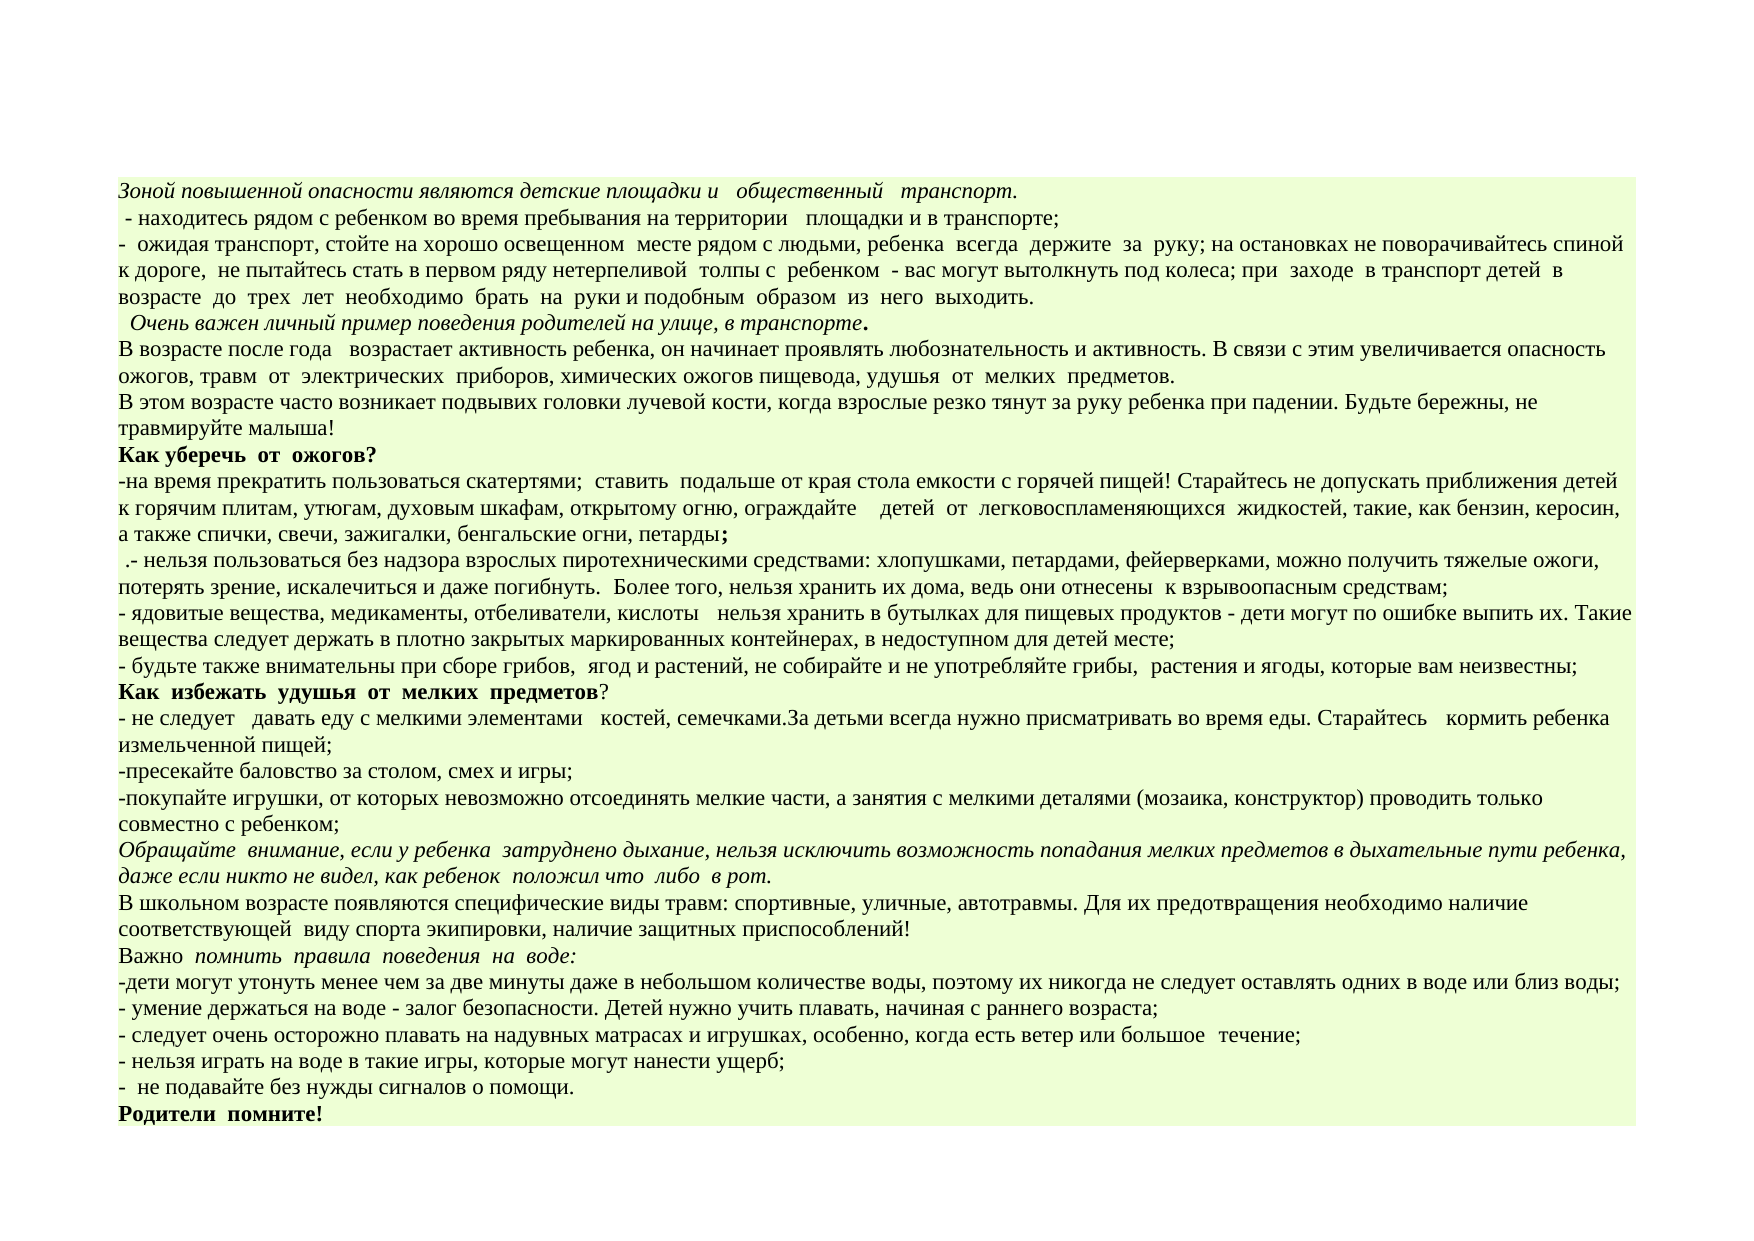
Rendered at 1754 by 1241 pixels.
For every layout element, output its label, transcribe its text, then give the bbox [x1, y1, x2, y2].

text - умение держаться на воде - залог безопасности. Детей нужно учить плавать, начиная с раннего возраста; [118, 994, 1636, 1021]
text В школьном возрасте появляются специфические виды травм: спортивные, уличные, автотравмы. Для их предотвращения необходимо наличие соответствующей виду спорта экипировки, наличие защитных приспособлений! [118, 889, 1636, 942]
text Обращайте внимание, если у ребенка затруднено дыхание, нельзя исключить возможность попадания мелких предметов в дыхательные пути ребенка, даже если никто не видел, как ребенок положил что либо в рот. [118, 836, 1636, 889]
text - будьте также внимательны при сборе грибов, ягод и растений, не собирайте и не употребляйте грибы, растения и ягоды, которые вам неизвестны; [118, 652, 1636, 678]
text Важно помнить правила поведения на воде: [118, 942, 1636, 968]
text - ожидая транспорт, стойте на хорошо освещенном месте рядом с людьми, ребенка всегда держите за руку; на остановках не поворачивайтесь спиной к дороге, не пытайтесь стать в первом ряду нетерпеливой толпы с ребенком - вас могут вытолкнуть под колеса; при заходе в транспорт детей в возрасте до трех лет необходимо брать на руки и подобным образом из него выходить. Очень важен личный пример поведения родителей на улице, в транспорте. [118, 230, 1636, 335]
text Родители помните! [118, 1100, 1636, 1126]
text - находитесь рядом с ребенком во время пребывания на территории площадки и в транспорте; [118, 203, 1636, 230]
text В возрасте после года возрастает активность ребенка, он начинает проявлять любознательность и активность. В связи с этим увеличивается опасность ожогов, травм от электрических приборов, химических ожогов пищевода, удушья от мелких предметов. [118, 335, 1636, 388]
text - ядовитые вещества, медикаменты, отбеливатели, кислоты нельзя хранить в бутылках для пищевых продуктов - дети могут по ошибке выпить их. Такие вещества следует держать в плотно закрытых маркированных контейнерах, в недоступном для детей месте; [118, 599, 1636, 652]
text -дети могут утонуть менее чем за две минуты даже в небольшом количестве воды, поэтому их никогда не следует оставлять одних в воде или близ воды; [118, 968, 1636, 994]
text -пресекайте баловство за столом, смех и игры; [118, 757, 1636, 783]
text Как уберечь от ожогов? [118, 441, 1636, 467]
text .- нельзя пользоваться без надзора взрослых пиротехническими средствами: хлопушками, петардами, фейерверками, можно получить тяжелые ожоги, потерять зрение, искалечиться и даже погибнуть. Более того, нельзя хранить их дома, ведь они отнесены к взрывоопасным средствам; [118, 546, 1636, 599]
text -покупайте игрушки, от которых невозможно отсоединять мелкие части, а занятия с мелкими деталями (мозаика, конструктор) проводить только совместно с ребенком; [118, 783, 1636, 836]
text Как избежать удушья от мелких предметов? [118, 678, 1636, 704]
text - следует очень осторожно плавать на надувных матрасах и игрушках, особенно, когда есть ветер или большое течение; - нельзя играть на воде в такие игры, которые могут нанести ущерб; - не подавайте без нужды сигналов о помощи. [118, 1021, 1636, 1100]
text Зоной повышенной опасности являются детские площадки и общественный транспорт. [118, 177, 1636, 203]
text - не следует давать еду с мелкими элементами костей, семечками.За детьми всегда нужно присматривать во время еды. Старайтесь кормить ребенка измельченной пищей; [118, 704, 1636, 757]
text -на время прекратить пользоваться скатертями; ставить подальше от края стола емкости с горячей пищей! Старайтесь не допускать приближения детей к горячим плитам, утюгам, духовым шкафам, открытому огню, ограждайте детей от легковоспламеняющихся жидкостей, такие, как бензин, керосин, а также спички, свечи, зажигалки, бенгальские огни, петарды; [118, 467, 1636, 546]
text В этом возрасте часто возникает подвывих головки лучевой кости, когда взрослые резко тянут за руку ребенка при падении. Будьте бережны, не травмируйте малыша! [118, 388, 1636, 441]
